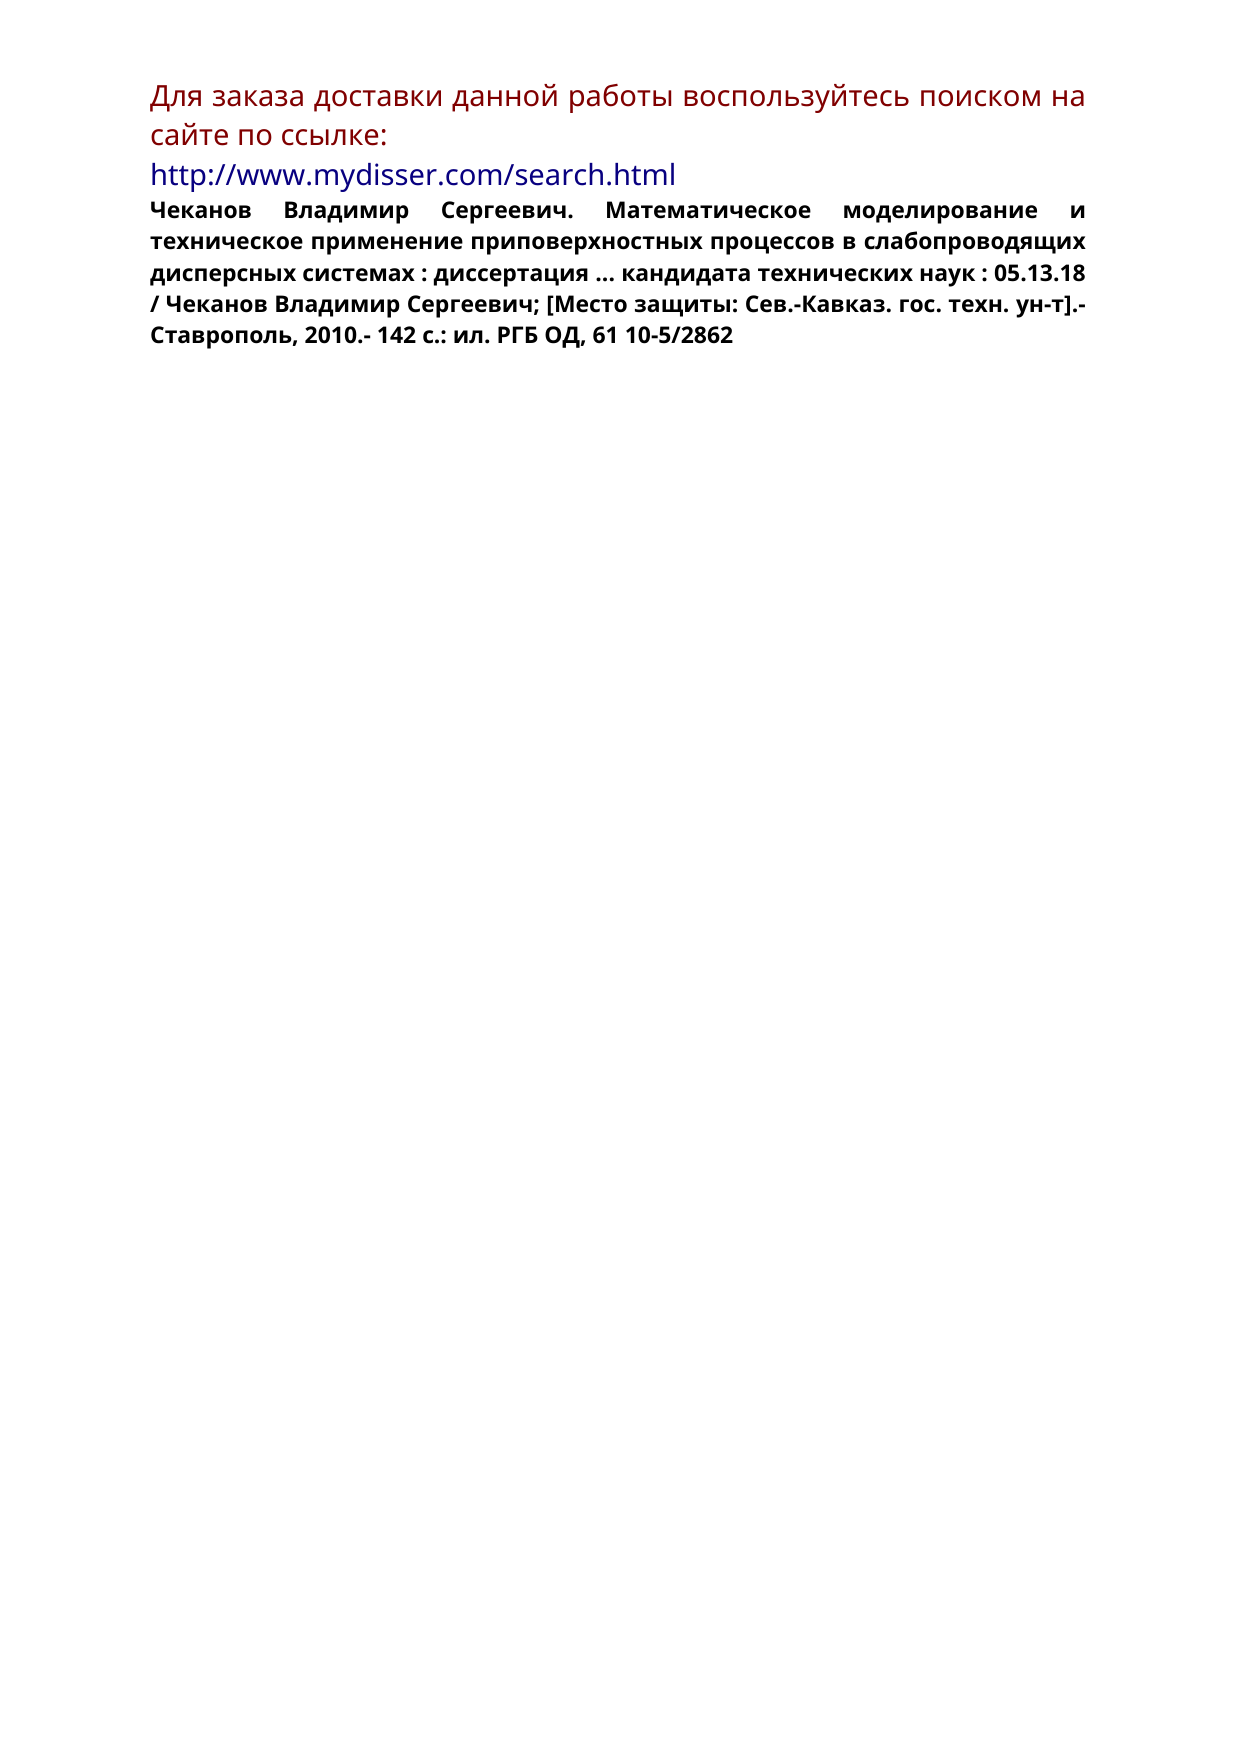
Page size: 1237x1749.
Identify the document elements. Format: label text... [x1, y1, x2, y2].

text Чеканов Владимир Сергеевич. Математическое моделирование и техническое применение приповерхностных процессов в слабопроводящих дисперсных системах : диссертация ... кандидата технических наук : 05.13.18 / Чеканов Владимир Сергеевич; [Место защиты: Сев.-Кавказ. гос. техн. ун-т].- Ставрополь, 2010.- 142 с.: ил. РГБ ОД, 61 10-5/2862 [150, 194, 1086, 350]
